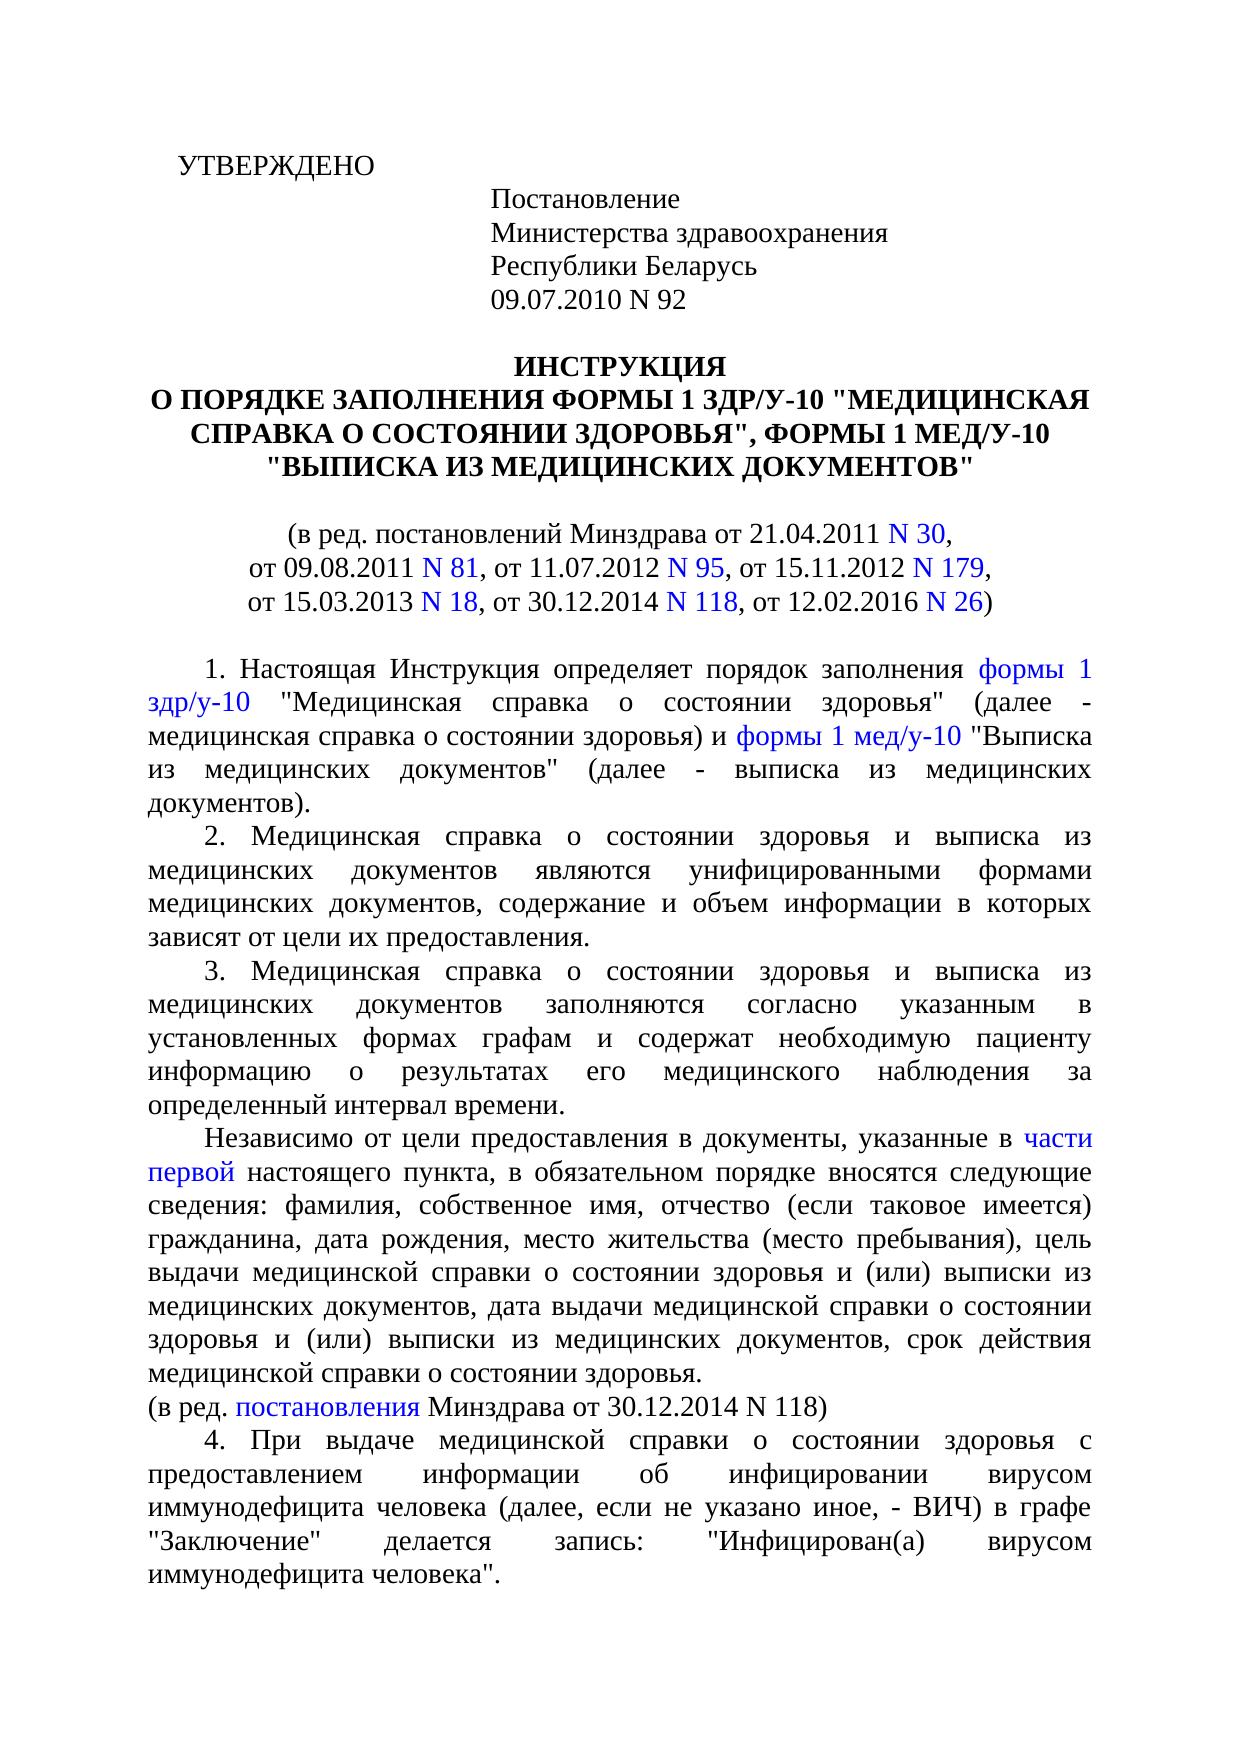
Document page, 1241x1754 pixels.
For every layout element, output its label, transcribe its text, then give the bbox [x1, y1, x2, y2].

text Республики Беларусь [148, 248, 1093, 282]
text Министерства здравоохранения [148, 215, 1093, 248]
text Независимо от цели предоставления в документы, указанные в части первой настоящего пункта, в обязательном порядке вносятся следующие сведения: фамилия, собственное имя, отчество (если таковое имеется) гражданина, дата рождения, место жительства (место пребывания), цель выдачи медицинской справки о состоянии здоровья и (или) выписки из медицинских документов, дата выдачи медицинской справки о состоянии здоровья и (или) выписки из медицинских документов, срок действия медицинской справки о состоянии здоровья. [148, 1120, 1093, 1389]
text 1. Настоящая Инструкция определяет порядок заполнения формы 1 здр/у-10 "Медицинская справка о состоянии здоровья" (далее - медицинская справка о состоянии здоровья) и формы 1 мед/у-10 "Выписка из медицинских документов" (далее - выписка из медицинских документов). [148, 651, 1093, 818]
text от 15.03.2013 N 18, от 30.12.2014 N 118, от 12.02.2016 N 26) [148, 584, 1093, 617]
text (в ред. постановления Минздрава от 30.12.2014 N 118) [148, 1389, 1093, 1422]
text ИНСТРУКЦИЯ [148, 349, 1093, 382]
text 4. При выдаче медицинской справки о состоянии здоровья с предоставлением информации об инфицировании вирусом иммунодефицита человека (далее, если не указано иное, - ВИЧ) в графе "Заключение" делается запись: "Инфицирован(а) вирусом иммунодефицита человека". [148, 1422, 1093, 1590]
text от 09.08.2011 N 81, от 11.07.2012 N 95, от 15.11.2012 N 179, [148, 550, 1093, 584]
text УТВЕРЖДЕНО [148, 148, 1093, 181]
text О ПОРЯДКЕ ЗАПОЛНЕНИЯ ФОРМЫ 1 ЗДР/У-10 "МЕДИЦИНСКАЯ СПРАВКА О СОСТОЯНИИ ЗДОРОВЬЯ", ФОРМЫ 1 МЕД/У-10 "ВЫПИСКА ИЗ МЕДИЦИНСКИХ ДОКУМЕНТОВ" [148, 382, 1093, 483]
text 2. Медицинская справка о состоянии здоровья и выписка из медицинских документов являются унифицированными формами медицинских документов, содержание и объем информации в которых зависят от цели их предоставления. [148, 818, 1093, 953]
text Постановление [148, 181, 1093, 215]
text 09.07.2010 N 92 [148, 282, 1093, 315]
text 3. Медицинская справка о состоянии здоровья и выписка из медицинских документов заполняются согласно указанным в установленных формах графам и содержат необходимую пациенту информацию о результатах его медицинского наблюдения за определенный интервал времени. [148, 953, 1093, 1120]
text (в ред. постановлений Минздрава от 21.04.2011 N 30, [148, 517, 1093, 550]
